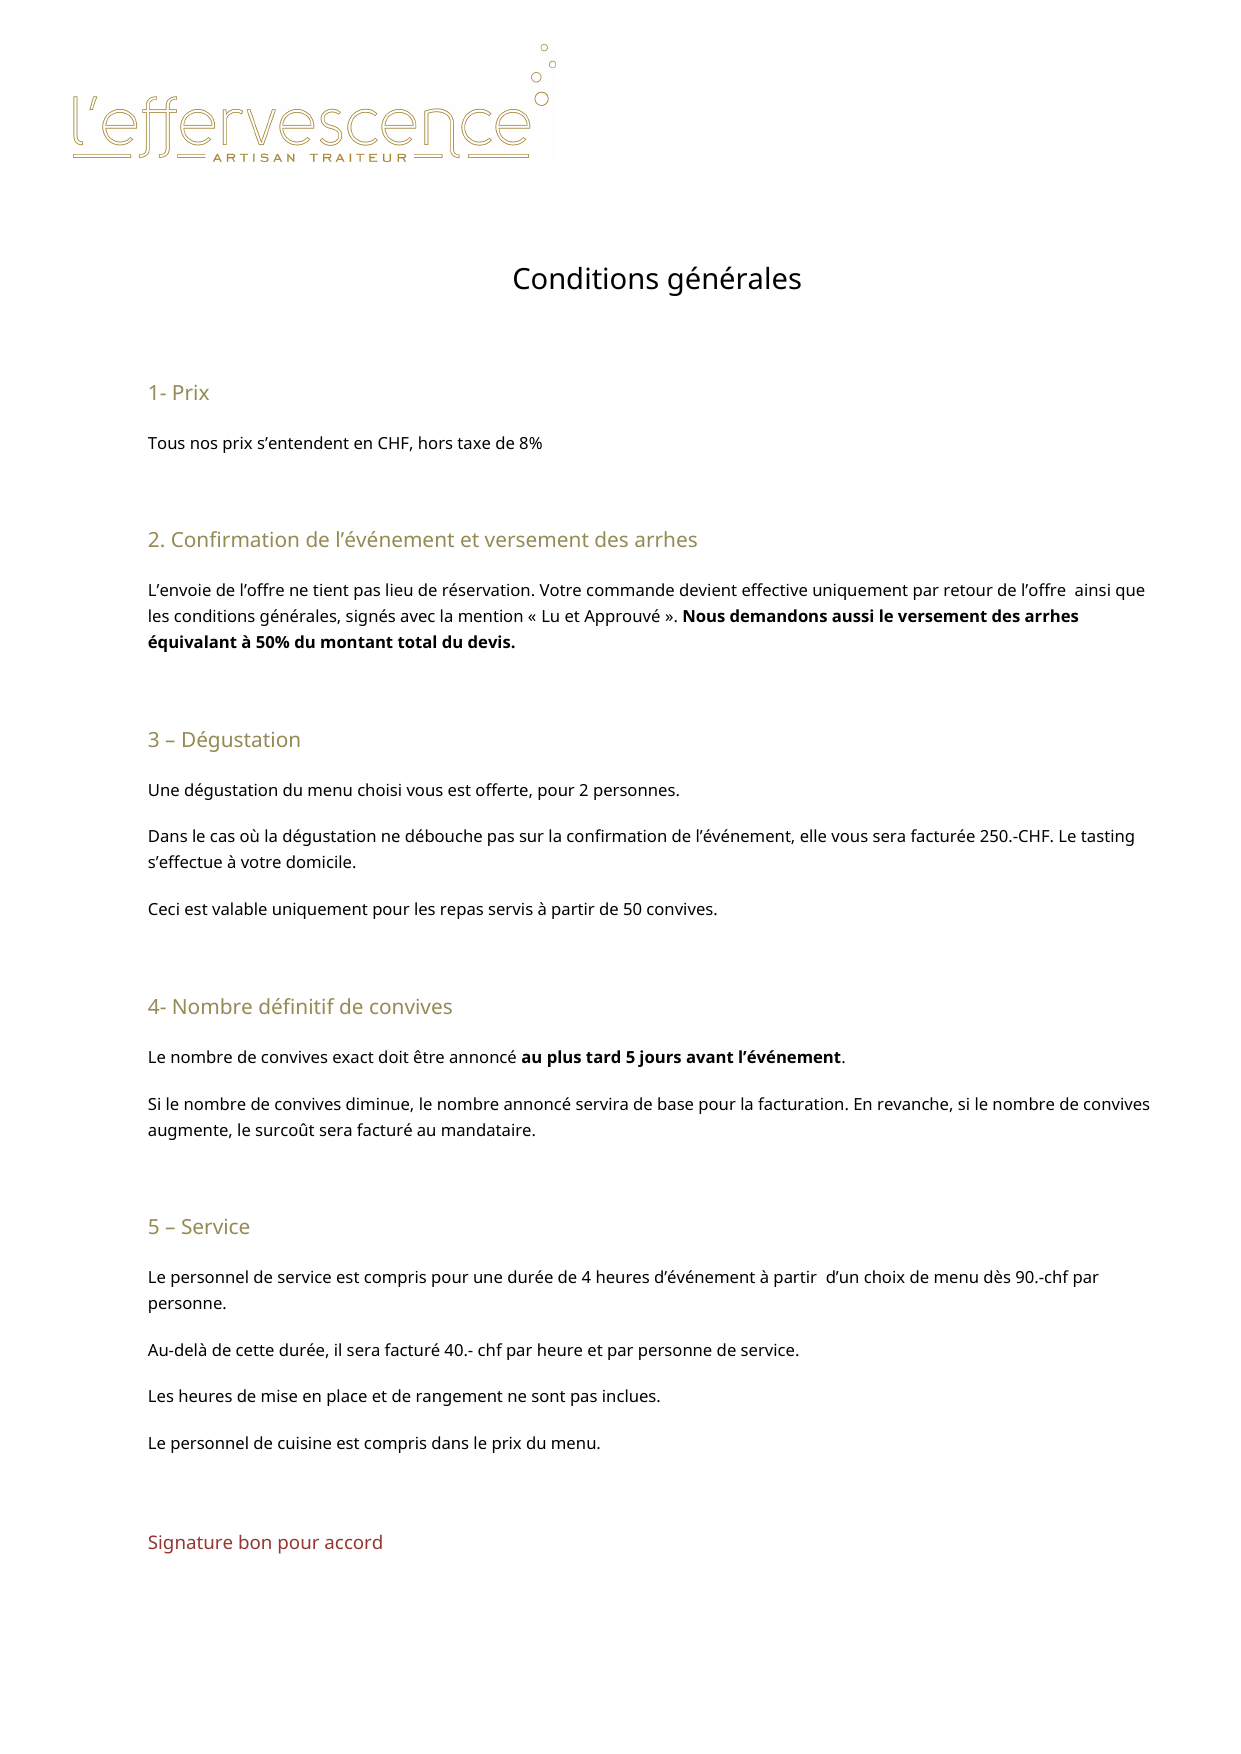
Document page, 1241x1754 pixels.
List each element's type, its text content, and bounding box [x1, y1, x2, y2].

text Les heures de mise en place et de rangement ne sont pas inclues. [148, 1385, 1152, 1408]
text Conditions générales [148, 258, 1167, 298]
text 3 – Dégustation [148, 725, 1152, 753]
text L’envoie de l’offre ne tient pas lieu de réservation. Votre commande devient effective uniquement par retour de l’offre ainsi que les conditions générales, signés avec la mention « Lu et Approuvé ». Nous demandons aussi le versement des arrhes équivalant à 50% du montant total du devis. [148, 579, 1152, 654]
text 4- Nombre définitif de convives [148, 992, 1152, 1020]
text Une dégustation du menu choisi vous est offerte, pour 2 personnes. [148, 778, 1152, 801]
text Dans le cas où la dégustation ne débouche pas sur la confirmation de l’événement, elle vous sera facturée 250.-CHF. Le tasting s’effectue à votre domicile. [148, 825, 1152, 874]
text Signature bon pour accord [148, 1529, 1152, 1554]
text 5 – Service [148, 1212, 1152, 1240]
text Le nombre de convives exact doit être annoncé au plus tard 5 jours avant l’événement. [148, 1045, 1152, 1068]
text 1- Prix [148, 378, 1152, 407]
text Ceci est valable uniquement pour les repas servis à partir de 50 convives. [148, 898, 1152, 921]
text 2. Confirmation de l’événement et versement des arrhes [148, 526, 1152, 554]
text Si le nombre de convives diminue, le nombre annoncé servira de base pour la facturation. En revanche, si le nombre de convives augmente, le surcoût sera facturé au mandataire. [148, 1092, 1152, 1141]
picture [73, 44, 556, 162]
text Tous nos prix s’entendent en CHF, hors taxe de 8% [148, 432, 1152, 454]
text Le personnel de cuisine est compris dans le prix du menu. [148, 1432, 1152, 1455]
text Au-delà de cette durée, il sera facturé 40.- chf par heure et par personne de service. [148, 1338, 1152, 1361]
text Le personnel de service est compris pour une durée de 4 heures d’événement à partir d’un choix de menu dès 90.-chf par personne. [148, 1265, 1152, 1314]
